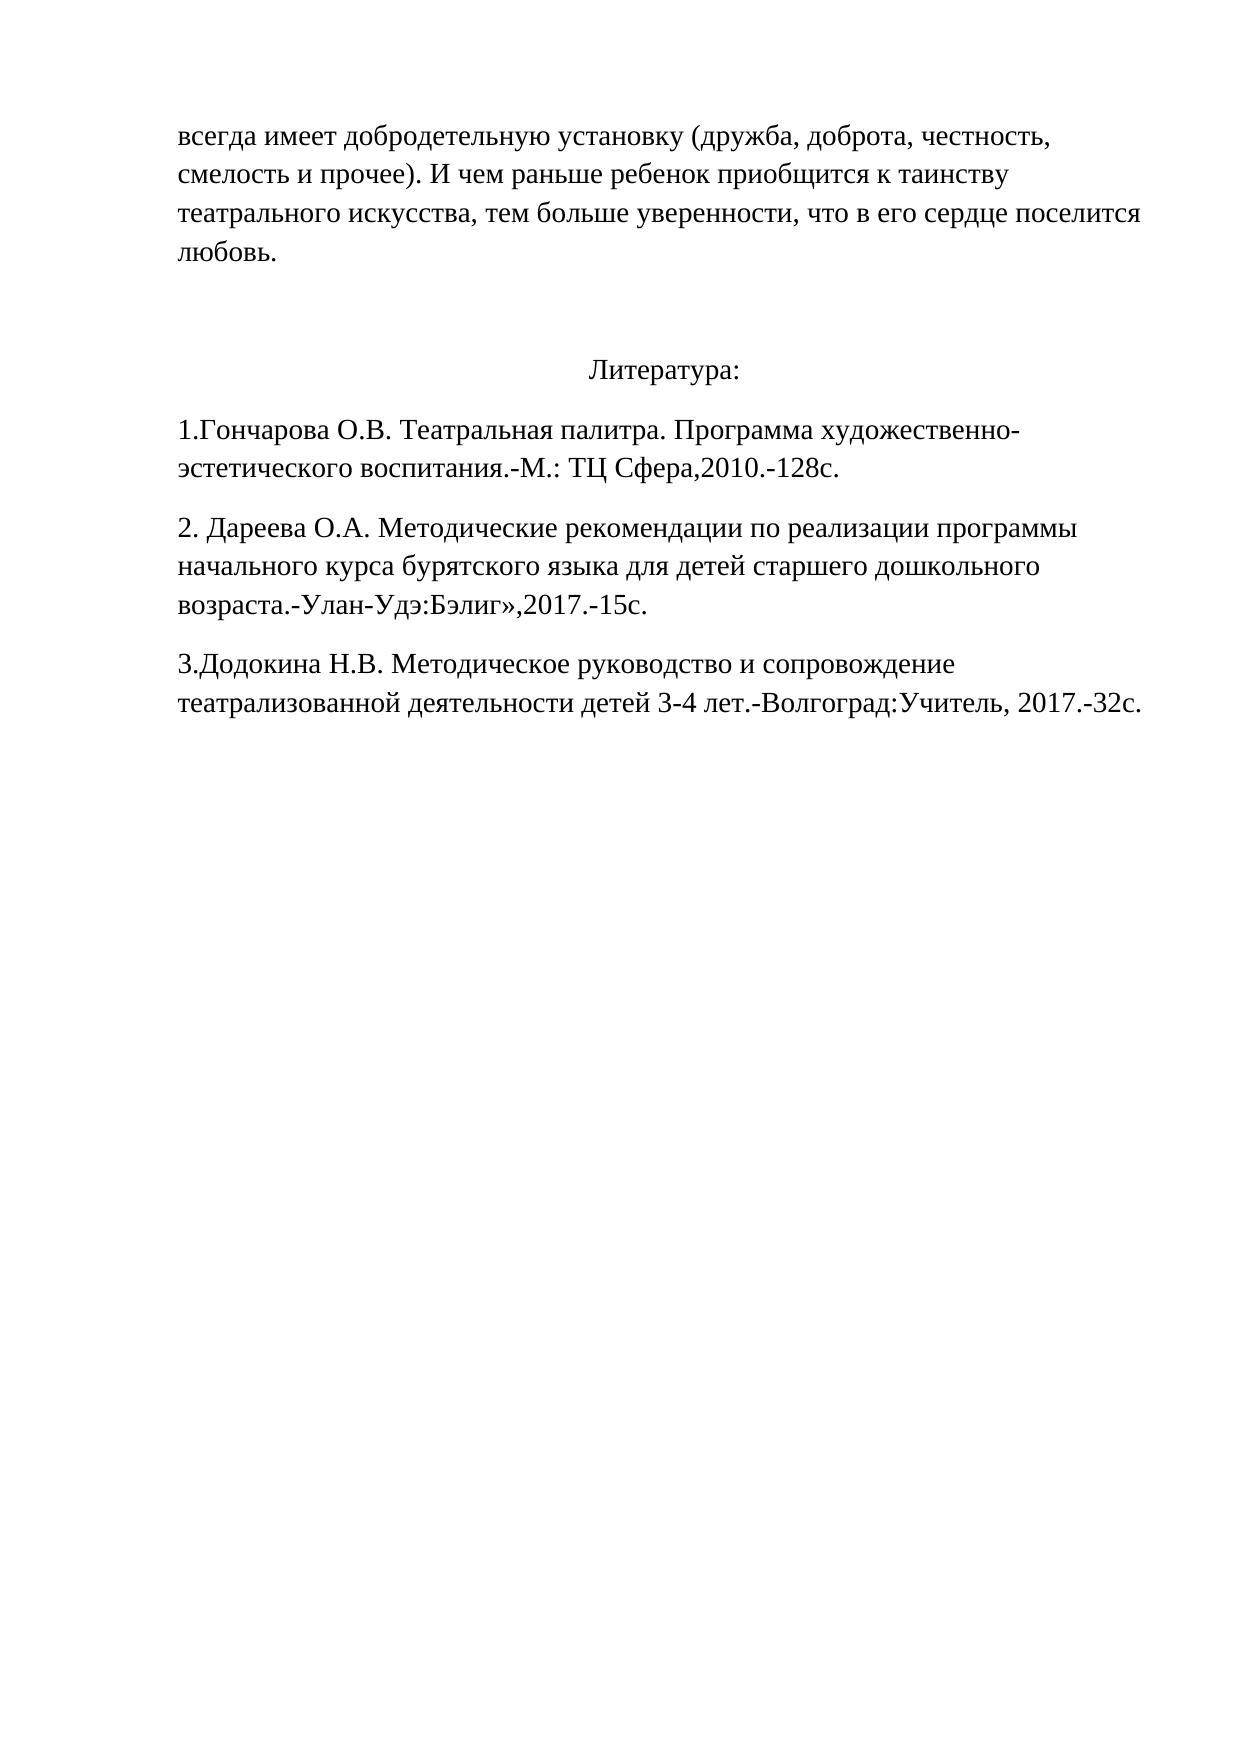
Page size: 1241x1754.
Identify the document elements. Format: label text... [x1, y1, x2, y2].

text 1.Гончарова О.В. Театральная палитра. Программа художественно-эстетического воспитания.-М.: ТЦ Сфера,2010.-128с. [177, 412, 1152, 484]
text 2. Дареева О.А. Методические рекомендации по реализации программы начального курса бурятского языка для детей старшего дошкольного возраста.-Улан-Удэ:Бэлиг»,2017.-15с. [177, 510, 1152, 620]
text 3.Додокина Н.В. Методическое руководство и сопровождение театрализованной деятельности детей 3-4 лет.-Волгоград:Учитель, 2017.-32с. [177, 646, 1152, 718]
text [177, 118, 1152, 267]
text Литература: [177, 352, 1152, 386]
